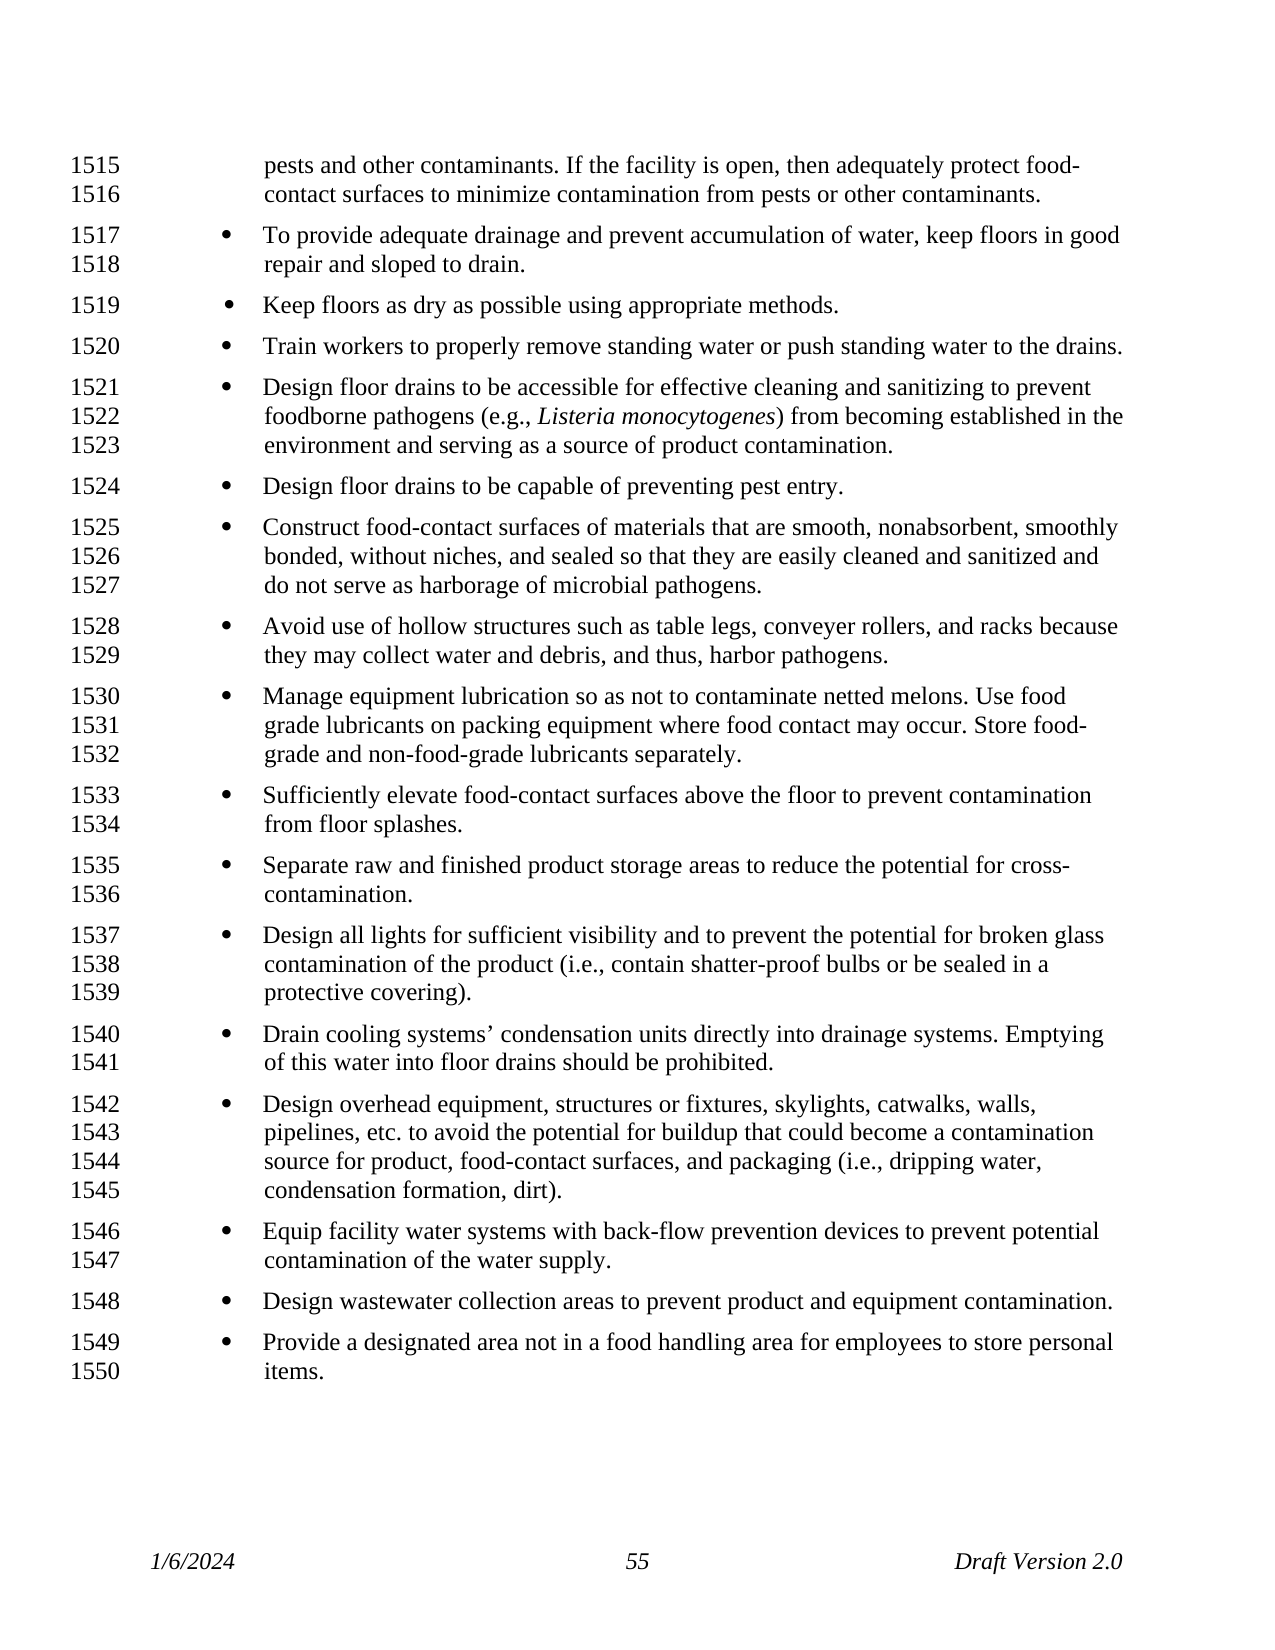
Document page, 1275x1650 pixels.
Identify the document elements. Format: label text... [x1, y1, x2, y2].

list Equip facility water systems with back-flow prevention devices to prevent potential contamination of the water supply. [222, 1216, 1125, 1274]
list To provide adequate drainage and prevent accumulation of water, keep floors in good repair and sloped to drain. [222, 220, 1125, 277]
list Manage equipment lubrication so as not to contaminate netted melons. Use food grade lubricants on packing equipment where food contact may occur. Store food-grade and non-food-grade lubricants separately. [222, 681, 1125, 767]
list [222, 150, 1125, 207]
list Design floor drains to be accessible for effective cleaning and sanitizing to prevent foodborne pathogens (e.g., Listeria monocytogenes) from becoming established in the environment and serving as a source of product contamination. [222, 372, 1125, 459]
list Drain cooling systems’ condensation units directly into drainage systems. Emptying of this water into floor drains should be prohibited. [222, 1019, 1125, 1076]
list Design wastewater collection areas to prevent product and equipment contamination. [222, 1286, 1125, 1315]
list Design all lights for sufficient visibility and to prevent the potential for broken glass contamination of the product (i.e., contain shatter-proof bulbs or be sealed in a protective covering). [222, 920, 1125, 1006]
list Avoid use of hollow structures such as table legs, conveyer rollers, and racks because they may collect water and debris, and thus, harbor pathogens. [222, 611, 1125, 669]
list Design floor drains to be capable of preventing pest entry. [222, 471, 1125, 500]
list Provide a designated area not in a food handling area for employees to store personal items. [222, 1327, 1125, 1385]
list Construct food-contact surfaces of materials that are smooth, nonabsorbent, smoothly bonded, without niches, and sealed so that they are easily cleaned and sanitized and do not serve as harborage of microbial pathogens. [222, 512, 1125, 599]
list Sufficiently elevate food-contact surfaces above the floor to prevent contamination from floor splashes. [222, 780, 1125, 837]
list Separate raw and finished product storage areas to reduce the potential for cross-contamination. [222, 850, 1125, 907]
list Design overhead equipment, structures or fixtures, skylights, catwalks, walls, pipelines, etc. to avoid the potential for buildup that could become a contamination source for product, food-contact surfaces, and packaging (i.e., dripping water, condensation formation, dirt). [222, 1089, 1125, 1204]
list Train workers to properly remove standing water or push standing water to the drains. [222, 331, 1125, 360]
list Keep floors as dry as possible using appropriate methods. [225, 290, 1125, 319]
